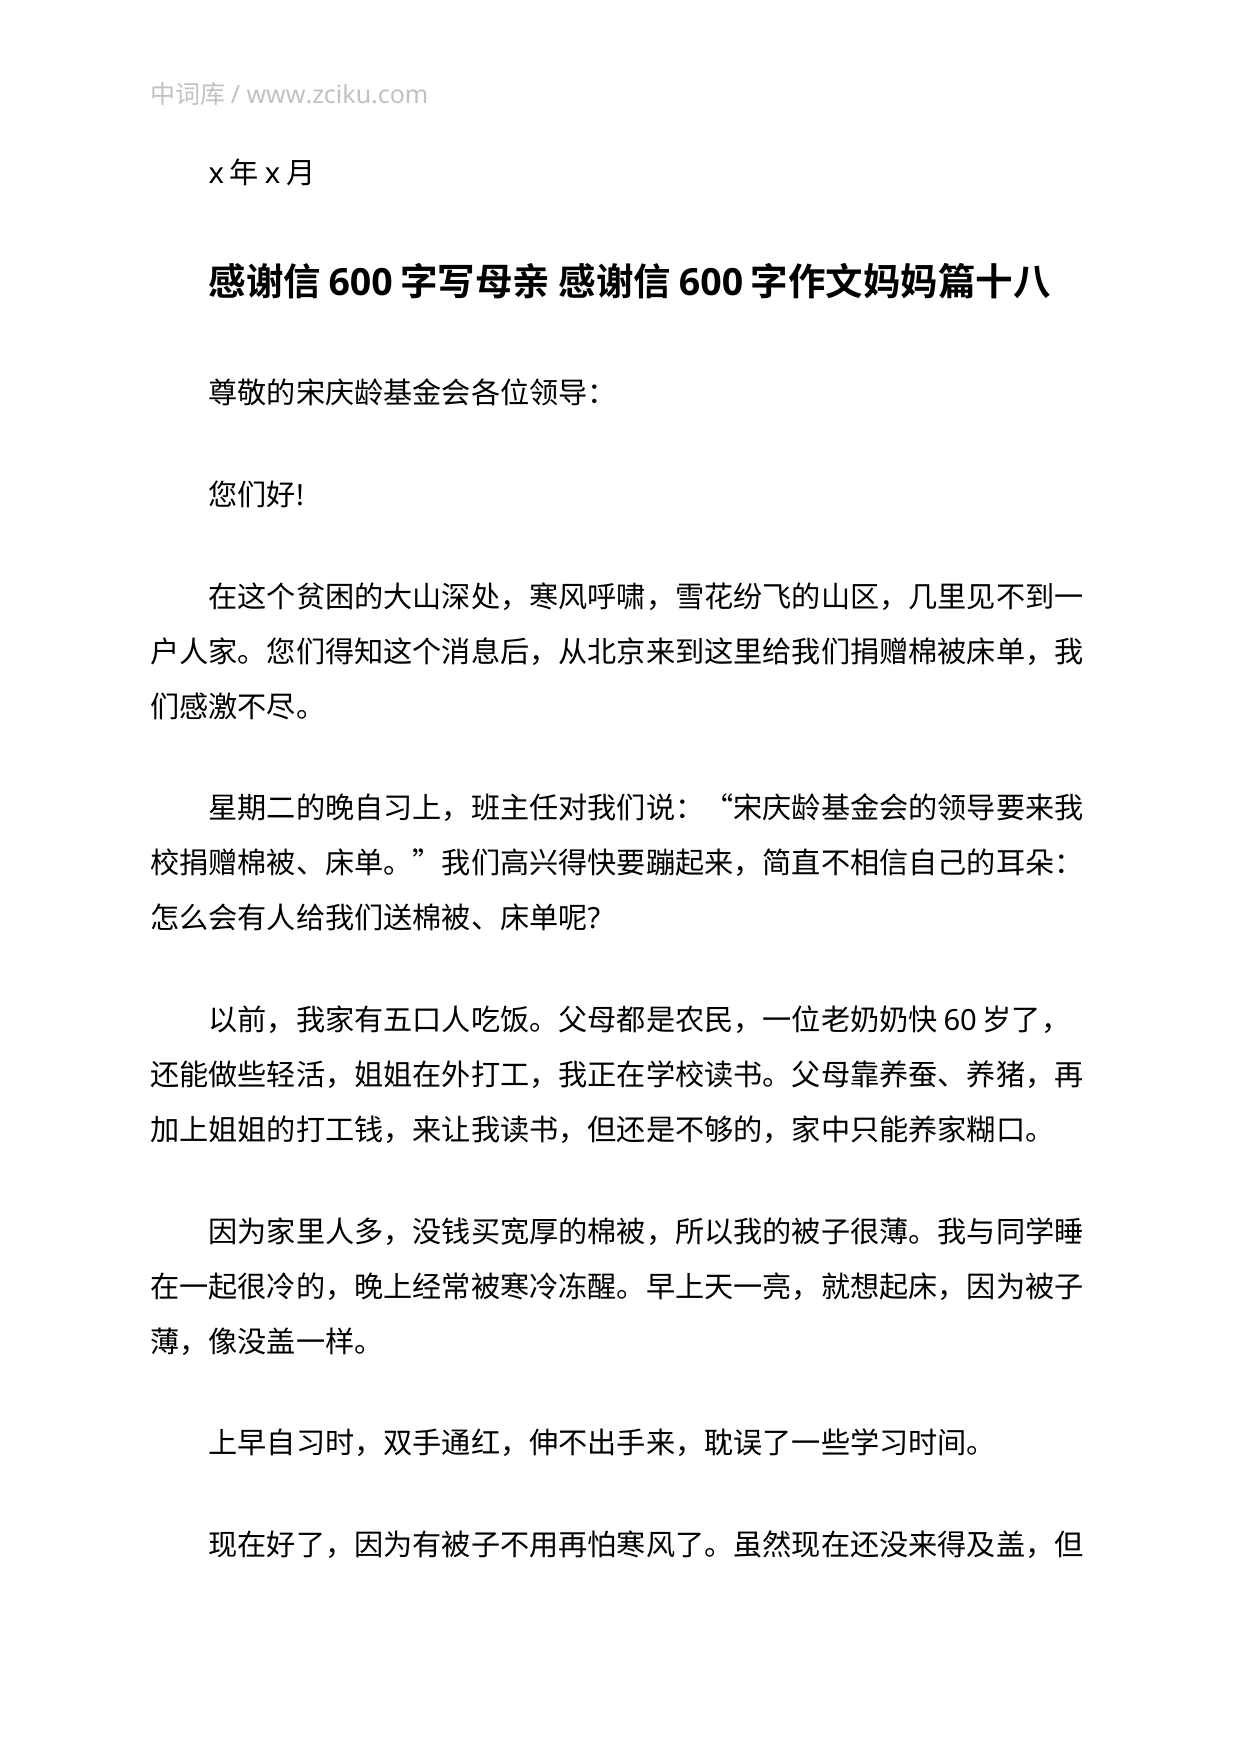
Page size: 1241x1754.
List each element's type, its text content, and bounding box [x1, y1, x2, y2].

text 感谢信600字写母亲 感谢信600字作文妈妈篇十八 [150, 252, 1090, 306]
text 以前，我家有五口人吃饭。父母都是农民，一位老奶奶快60岁了，还能做些轻活，姐姐在外打工，我正在学校读书。父母靠养蚕、养猪，再加上姐姐的打工钱，来让我读书，但还是不够的，家中只能养家糊口。 [150, 997, 1090, 1149]
text x年x月 [150, 150, 1090, 192]
text 星期二的晚自习上，班主任对我们说：“宋庆龄基金会的领导要来我校捐赠棉被、床单。”我们高兴得快要蹦起来，简直不相信自己的耳朵：怎么会有人给我们送棉被、床单呢? [150, 785, 1090, 937]
text 在这个贫困的大山深处，寒风呼啸，雪花纷飞的山区，几里见不到一户人家。您们得知这个消息后，从北京来到这里给我们捐赠棉被床单，我们感激不尽。 [150, 573, 1090, 725]
text 尊敬的宋庆龄基金会各位领导： [150, 369, 1090, 412]
text 因为家里人多，没钱买宽厚的棉被，所以我的被子很薄。我与同学睡在一起很冷的，晚上经常被寒冷冻醒。早上天一亮，就想起床，因为被子薄，像没盖一样。 [150, 1208, 1090, 1360]
text 上早自习时，双手通红，伸不出手来，耽误了一些学习时间。 [150, 1420, 1090, 1462]
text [150, 1522, 1090, 1564]
text 您们好! [150, 471, 1090, 514]
